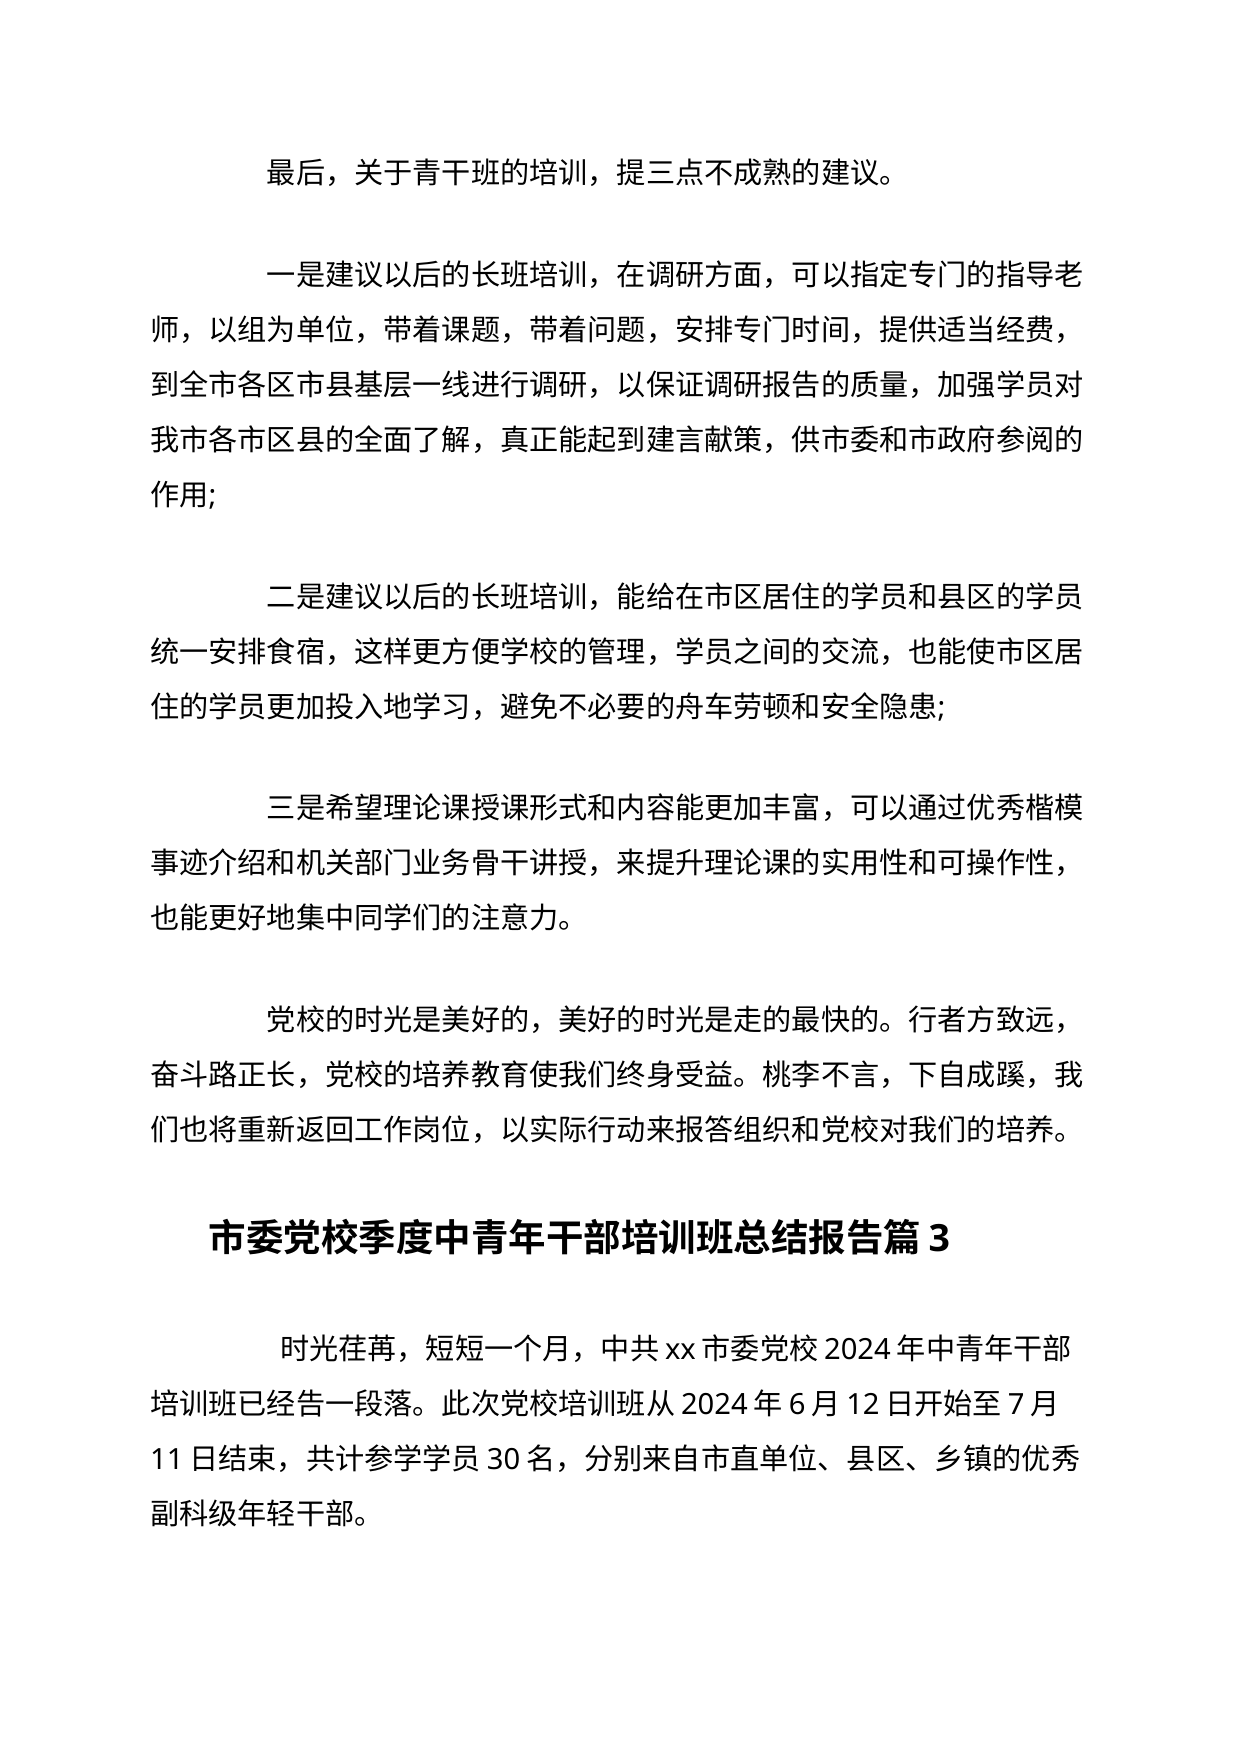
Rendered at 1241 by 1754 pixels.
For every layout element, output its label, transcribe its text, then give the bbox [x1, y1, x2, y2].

text 三是希望理论课授课形式和内容能更加丰富，可以通过优秀楷模事迹介绍和机关部门业务骨干讲授，来提升理论课的实用性和可操作性，也能更好地集中同学们的注意力。 [150, 785, 1090, 937]
text 最后，关于青干班的培训，提三点不成熟的建议。 [150, 150, 1090, 192]
text 市委党校季度中青年干部培训班总结报告篇3 [150, 1208, 1090, 1263]
text 党校的时光是美好的，美好的时光是走的最快的。行者方致远，奋斗路正长，党校的培养教育使我们终身受益。桃李不言，下自成蹊，我们也将重新返回工作岗位，以实际行动来报答组织和党校对我们的培养。 [150, 997, 1090, 1149]
text 时光荏苒，短短一个月，中共xx市委党校2024年中青年干部培训班已经告一段落。此次党校培训班从2024年6月12日开始至7月11日结束，共计参学学员30名，分别来自市直单位、县区、乡镇的优秀副科级年轻干部。 [150, 1326, 1090, 1533]
text 一是建议以后的长班培训，在调研方面，可以指定专门的指导老师，以组为单位，带着课题，带着问题，安排专门时间，提供适当经费，到全市各区市县基层一线进行调研，以保证调研报告的质量，加强学员对我市各市区县的全面了解，真正能起到建言献策，供市委和市政府参阅的作用; [150, 252, 1090, 514]
text 二是建议以后的长班培训，能给在市区居住的学员和县区的学员统一安排食宿，这样更方便学校的管理，学员之间的交流，也能使市区居住的学员更加投入地学习，避免不必要的舟车劳顿和安全隐患; [150, 573, 1090, 726]
